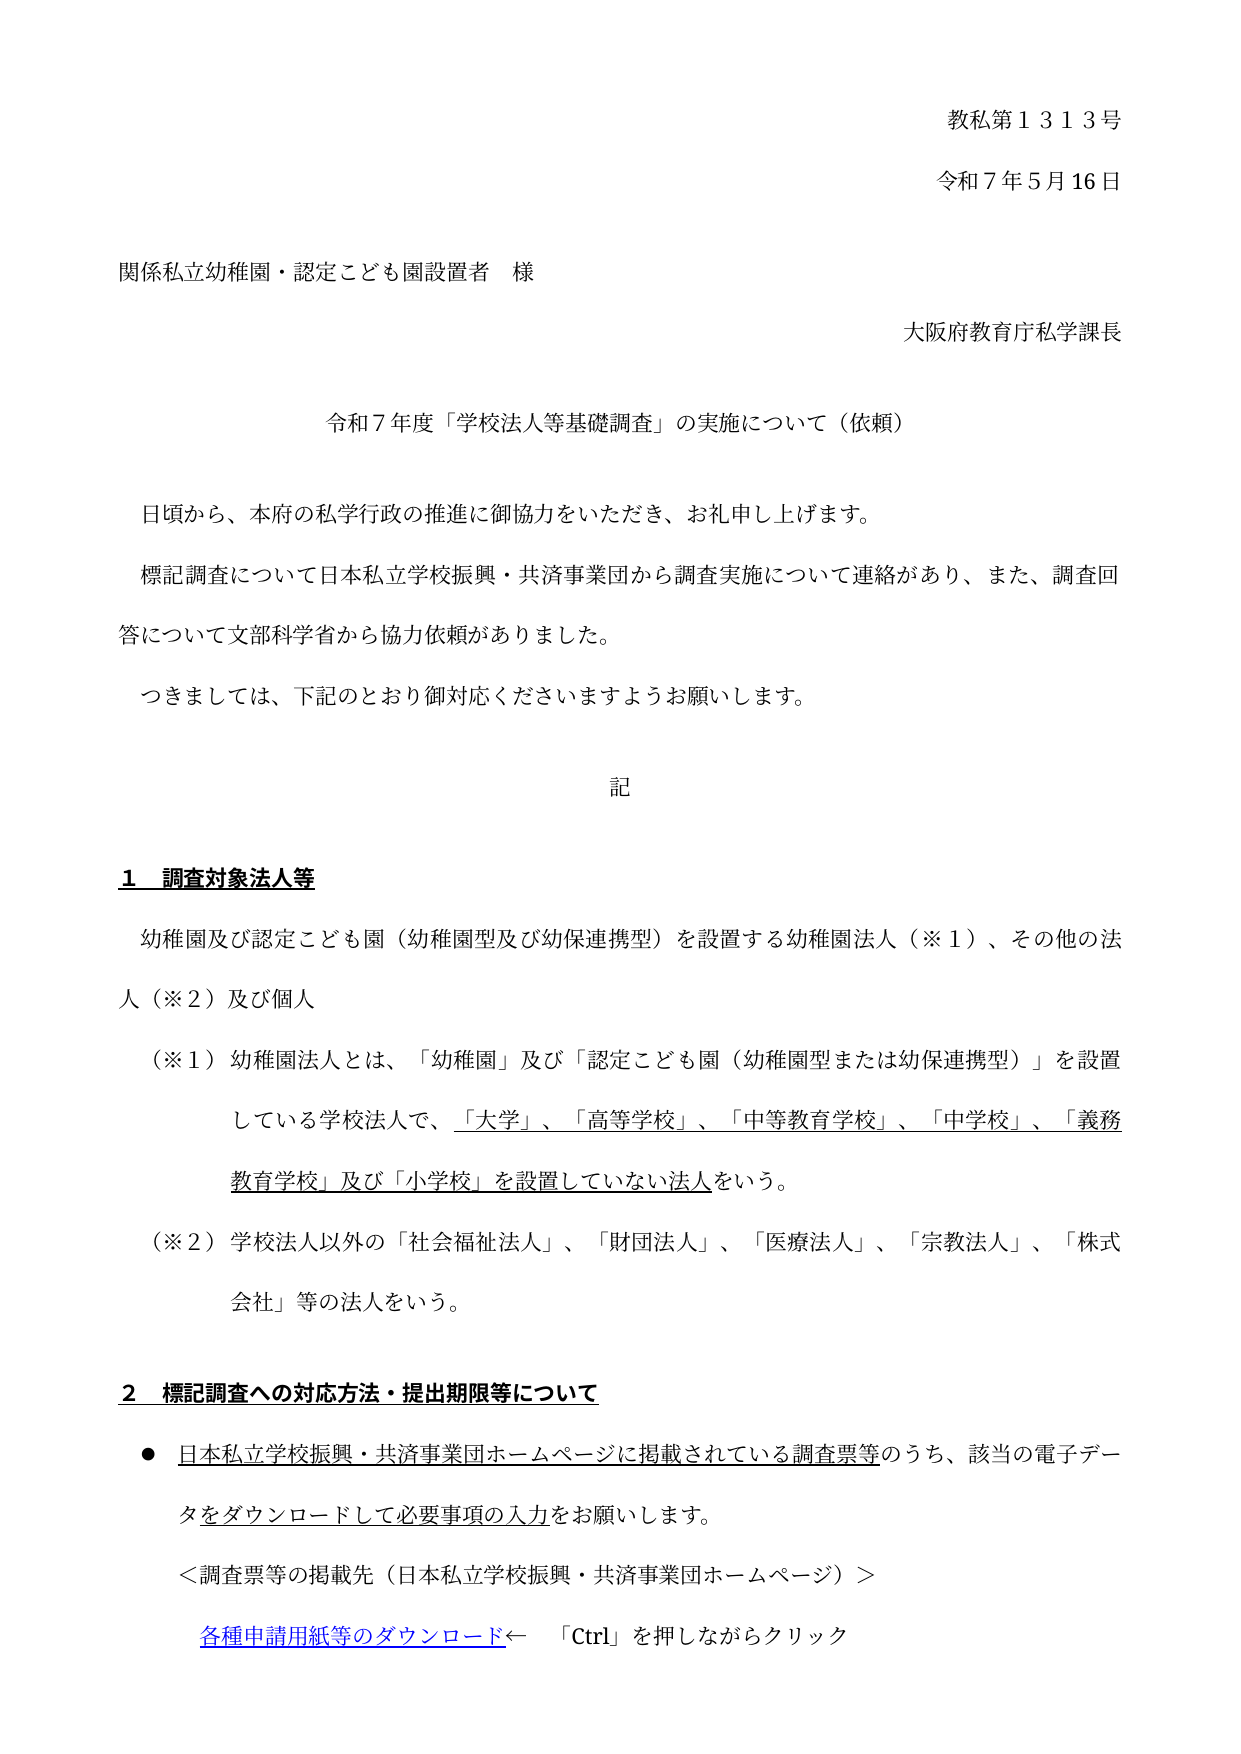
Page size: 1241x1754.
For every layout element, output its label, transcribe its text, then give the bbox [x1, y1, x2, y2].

text 令和７年度「学校法人等基礎調査」の実施について（依頼） [118, 392, 1122, 453]
text １ 調査対象法人等 [118, 847, 1122, 907]
text 関係私立幼稚園・認定こども園設置者 様 [118, 240, 1122, 301]
text 幼稚園及び認定こども園（幼稚園型及び幼保連携型）を設置する幼稚園法人（※１）、その他の法人（※２）及び個人 [118, 907, 1122, 1028]
text 日頃から、本府の私学行政の推進に御協力をいただき、お礼申し上げます。 [118, 483, 1122, 543]
text 教私第１３１３号 [118, 89, 1122, 149]
subtitle 記 [118, 756, 1122, 816]
text 令和７年５月16日 [118, 149, 1122, 210]
text （※２） 学校法人以外の「社会福祉法人」、「財団法人」、「医療法人」、「宗教法人」、「株式会社」等の法人をいう。 [140, 1210, 1122, 1332]
text ２ 標記調査への対応方法・提出期限等について [118, 1362, 1122, 1423]
list 日本私立学校振興・共済事業団ホームページに掲載されている調査票等のうち、該当の電子データをダウンロードして必要事項の入力をお願いします。 ＜調査票等の掲載先（日本私立学校振興・共済事業団ホームページ）＞ 各種申請用紙等のダウンロード← 「Ctrl」を押しながらクリック [140, 1423, 1122, 1665]
text つきましては、下記のとおり御対応くださいますようお願いします。 [118, 665, 1122, 725]
text 標記調査について日本私立学校振興・共済事業団から調査実施について連絡があり、また、調査回答について文部科学省から協力依頼がありました。 [118, 543, 1122, 665]
text （※１） 幼稚園法人とは、「幼稚園」及び「認定こども園（幼稚園型または幼保連携型）」を設置している学校法人で、「大学」、「高等学校」、「中等教育学校」、「中学校」、「義務教育学校」及び「小学校」を設置していない法人をいう。 [140, 1028, 1122, 1210]
text 大阪府教育庁私学課長 [118, 301, 1122, 362]
